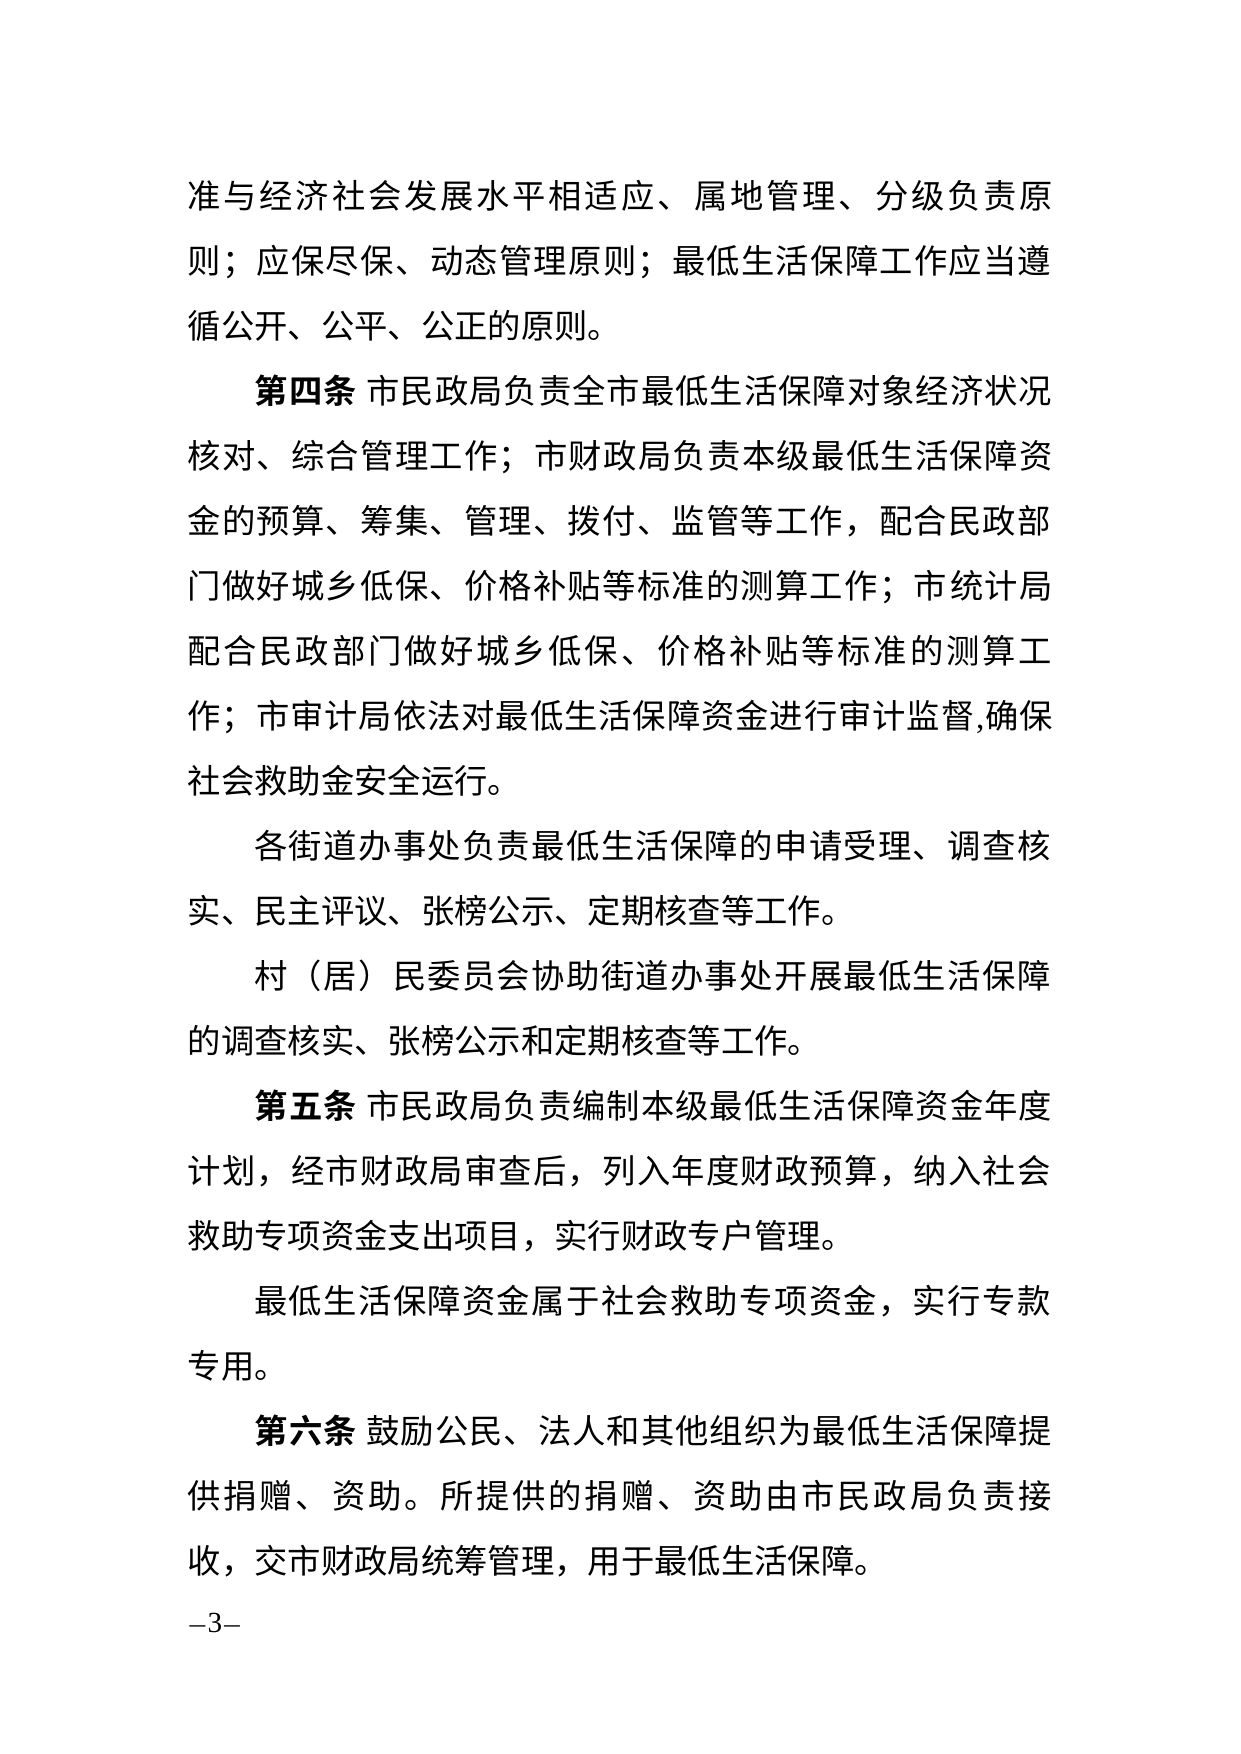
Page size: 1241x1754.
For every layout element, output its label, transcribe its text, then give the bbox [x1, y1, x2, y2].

text 村（居）民委员会协助街道办事处开展最低生活保障的调查核实、张榜公示和定期核查等工作。 [187, 942, 1053, 1072]
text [187, 162, 1053, 357]
text 各街道办事处负责最低生活保障的申请受理、调查核实、民主评议、张榜公示、定期核查等工作。 [187, 812, 1053, 942]
text 第六条 鼓励公民、法人和其他组织为最低生活保障提供捐赠、资助。所提供的捐赠、资助由市民政局负责接收，交市财政局统筹管理，用于最低生活保障。 [187, 1397, 1053, 1592]
text 第四条 市民政局负责全市最低生活保障对象经济状况核对、综合管理工作；市财政局负责本级最低生活保障资金的预算、筹集、管理、拨付、监管等工作，配合民政部门做好城乡低保、价格补贴等标准的测算工作；市统计局配合民政部门做好城乡低保、价格补贴等标准的测算工作；市审计局依法对最低生活保障资金进行审计监督,确保社会救助金安全运行。 [187, 357, 1053, 812]
text 第五条 市民政局负责编制本级最低生活保障资金年度计划，经市财政局审查后，列入年度财政预算，纳入社会救助专项资金支出项目，实行财政专户管理。 [187, 1072, 1053, 1267]
text 最低生活保障资金属于社会救助专项资金，实行专款专用。 [187, 1267, 1053, 1397]
